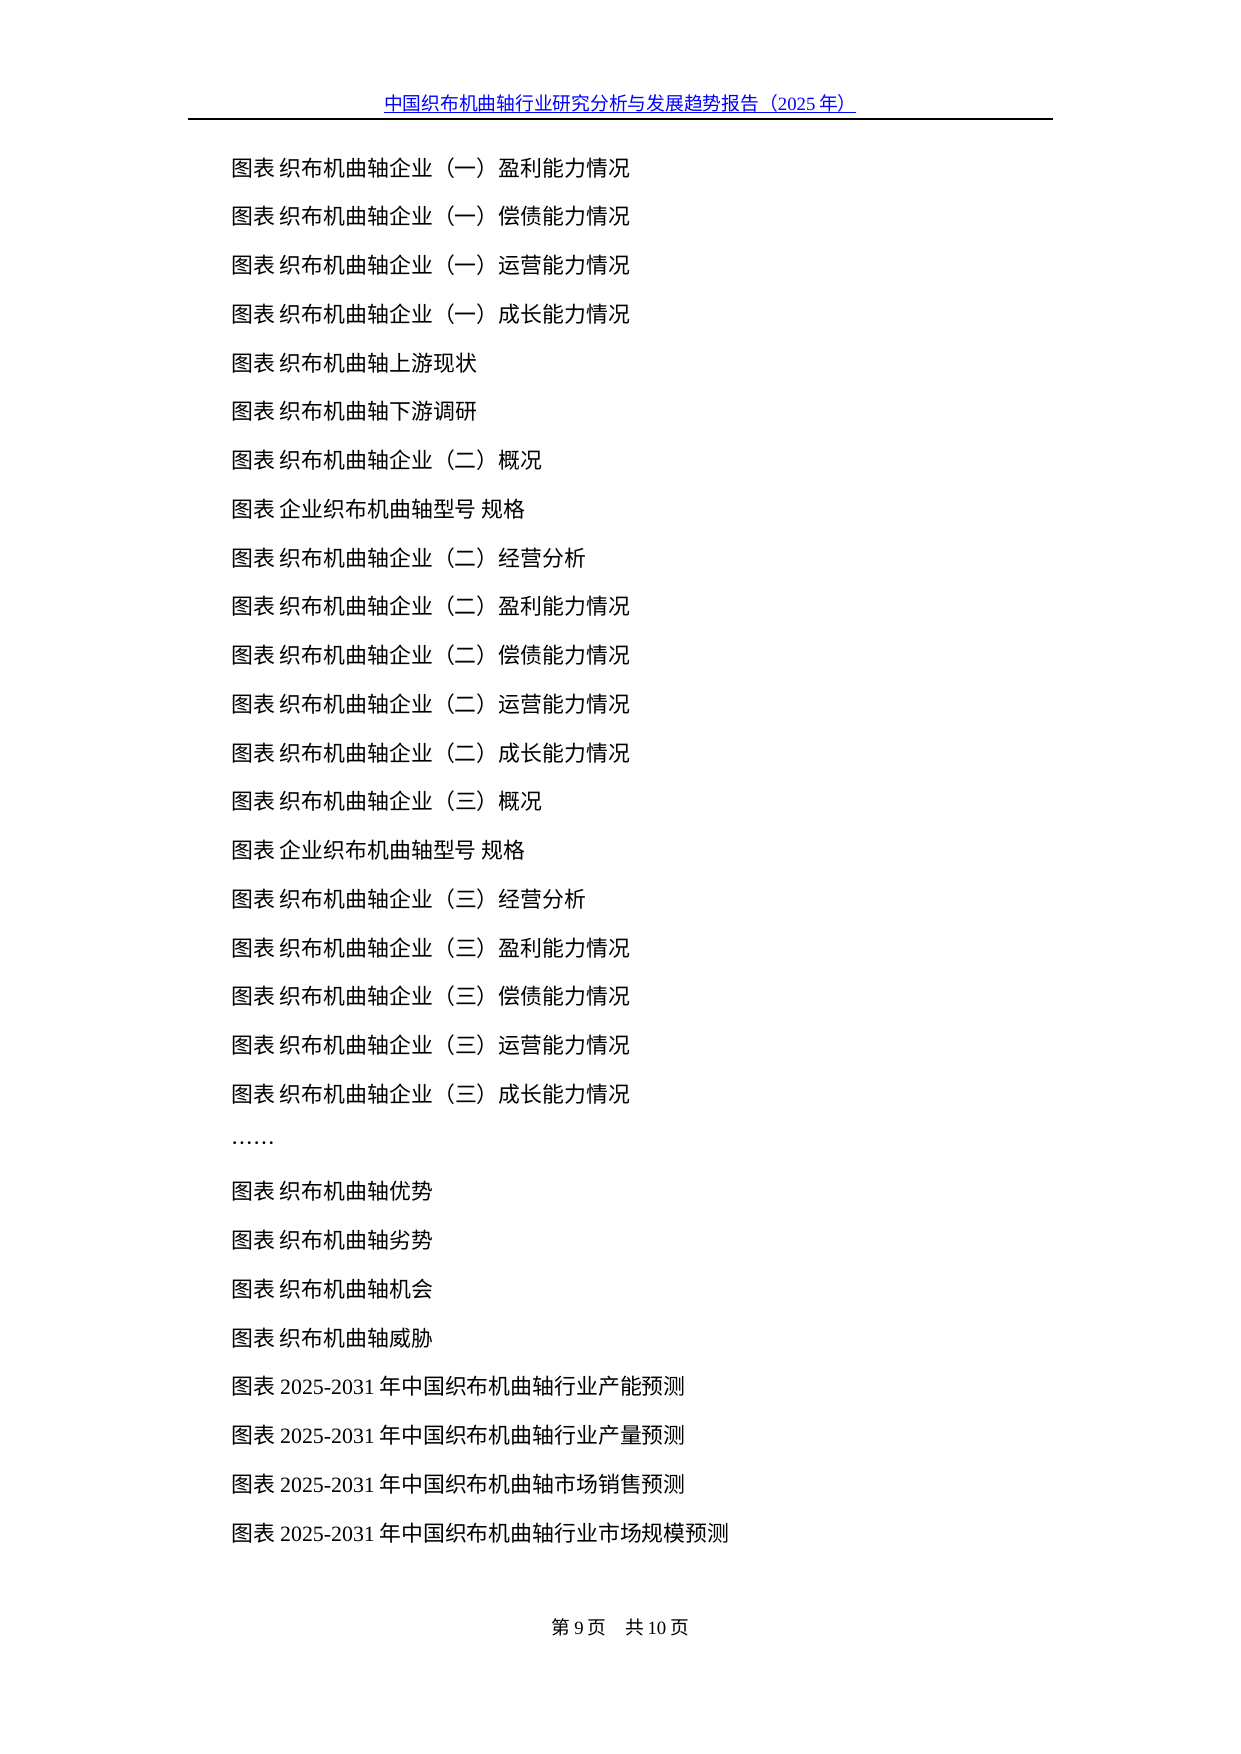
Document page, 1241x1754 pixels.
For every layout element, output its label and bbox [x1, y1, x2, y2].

text [187, 150, 1053, 1548]
